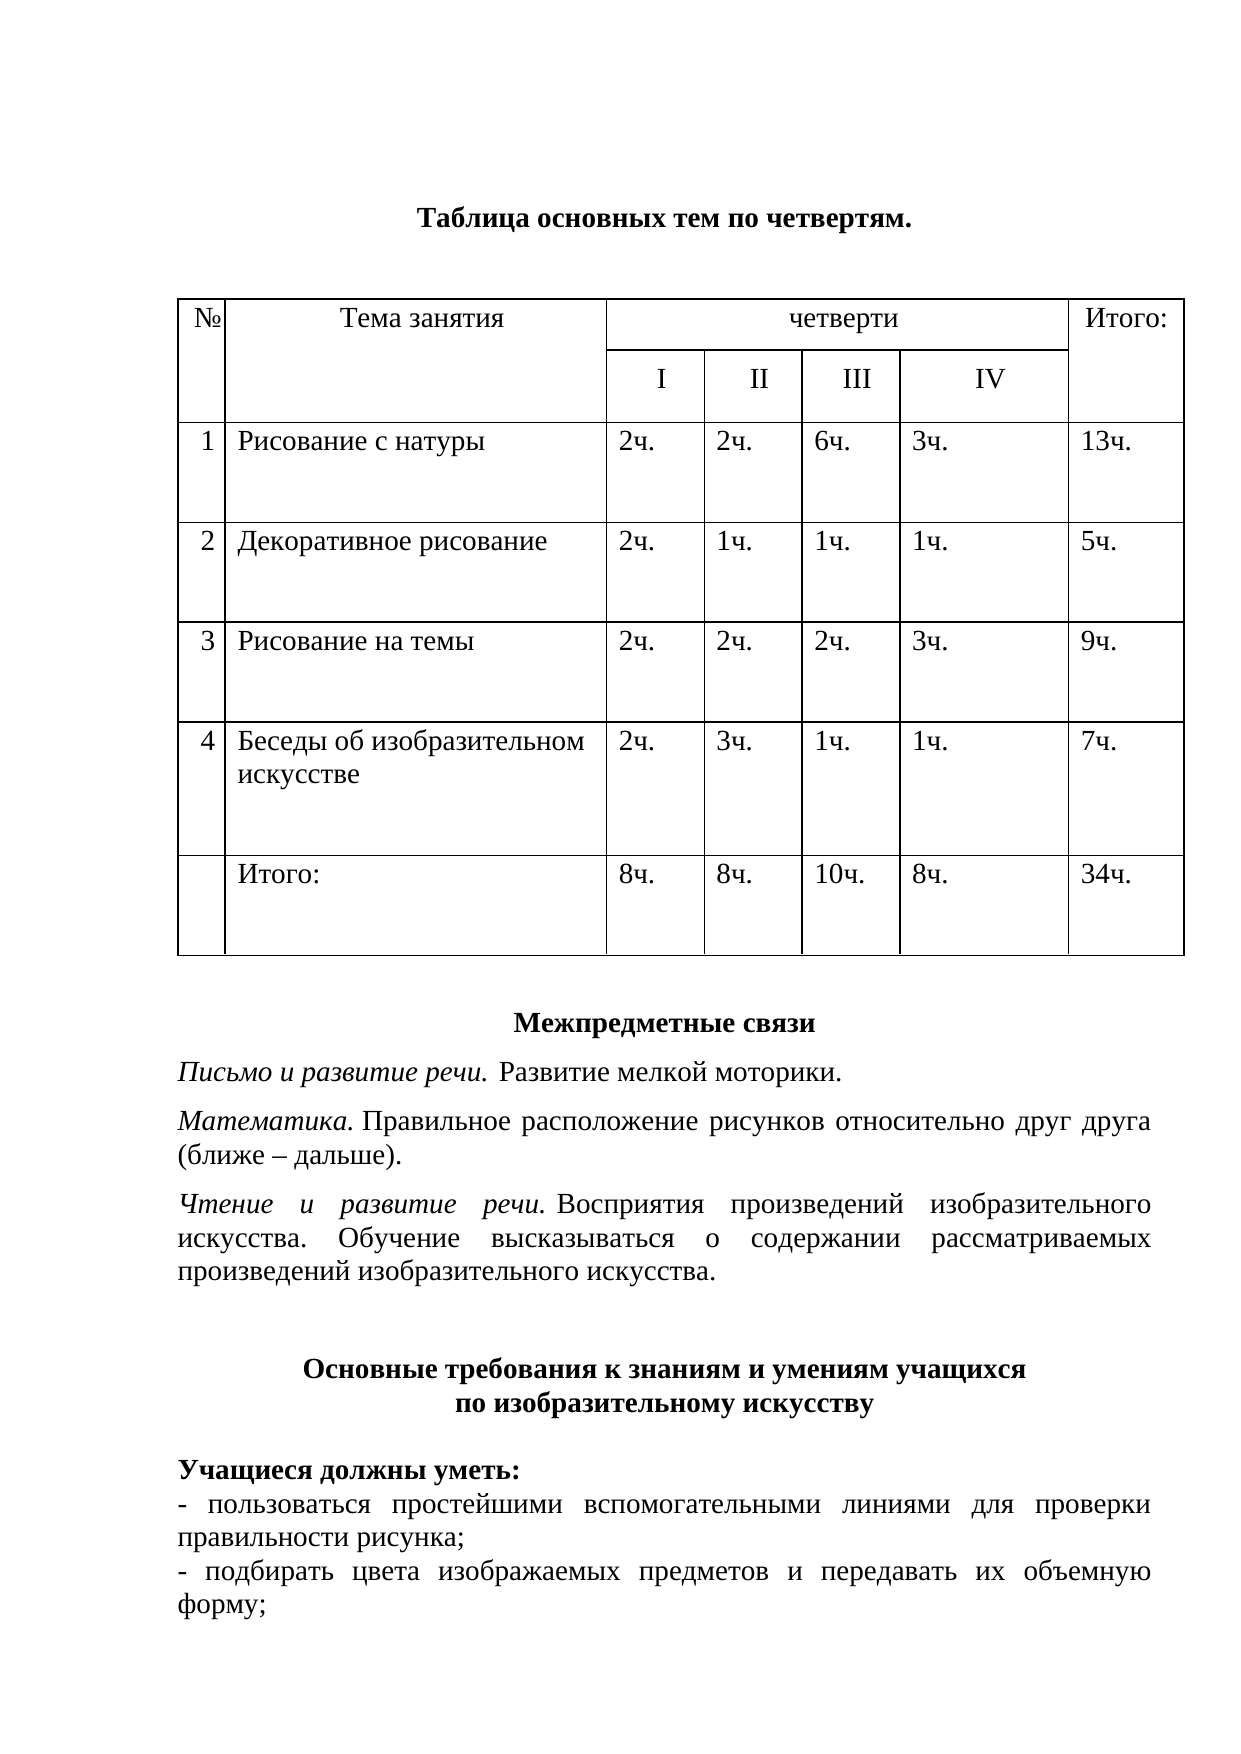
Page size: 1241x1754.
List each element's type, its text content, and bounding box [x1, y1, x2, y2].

table_cell 8ч. [705, 856, 801, 954]
table_cell 2ч. [607, 523, 704, 621]
text Чтение и развитие речи. Восприятия произведений изобразительного искусства. Обучение высказываться о содержании рассматриваемых произведений изобразительного искусства. [177, 1186, 1152, 1287]
table_cell Декоративное рисование [226, 523, 606, 621]
table_cell 2ч. [607, 623, 704, 721]
table_cell I [607, 351, 704, 421]
table_header № [179, 300, 224, 421]
text Письмо и развитие речи. Развитие мелкой моторики. [177, 1054, 1152, 1088]
table_cell 1ч. [803, 723, 899, 854]
table_cell 1ч. [901, 523, 1068, 621]
table_cell Рисование на темы [226, 623, 606, 721]
table_cell [179, 856, 224, 954]
text по изобразительному искусству [177, 1385, 1152, 1419]
table_cell 2ч. [607, 423, 704, 521]
table_cell II [705, 351, 801, 421]
table_cell 3ч. [901, 623, 1068, 721]
table_cell Рисование с натуры [226, 423, 606, 521]
table_cell Беседы об изобразительном искусстве [226, 723, 606, 854]
table_cell 3ч. [705, 723, 801, 854]
text - пользоваться простейшими вспомогательными линиями для проверки правильности рисунка; [177, 1486, 1152, 1553]
table_cell 13ч. [1069, 423, 1183, 521]
table_cell 9ч. [1069, 623, 1183, 721]
table_cell III [803, 351, 899, 421]
table_cell 3 [179, 623, 224, 721]
table_cell 1ч. [901, 723, 1068, 854]
text Таблица основных тем по четвертям. [177, 200, 1152, 233]
table_cell 1 [179, 423, 224, 521]
text Основные требования к знаниям и умениям учащихся [177, 1352, 1152, 1385]
table_cell 4 [179, 723, 224, 854]
table_header четверти [607, 300, 1068, 349]
table_cell 8ч. [607, 856, 704, 954]
table_cell 5ч. [1069, 523, 1183, 621]
table_cell 6ч. [803, 423, 899, 521]
table_cell 7ч. [1069, 723, 1183, 854]
table_cell IV [901, 351, 1068, 421]
table_cell 2ч. [803, 623, 899, 721]
table_cell 10ч. [803, 856, 899, 954]
table_cell 2ч. [607, 723, 704, 854]
table_cell Итого: [226, 856, 606, 954]
table_cell 1ч. [705, 523, 801, 621]
table_cell 2ч. [705, 623, 801, 721]
text Межпредметные связи [177, 1005, 1152, 1039]
table_cell 3ч. [901, 423, 1068, 521]
table_header Тема занятия [226, 300, 606, 421]
text Математика. Правильное расположение рисунков относительно друг друга (ближе – дальше). [177, 1103, 1152, 1171]
table_cell 1ч. [803, 523, 899, 621]
table_cell 2ч. [705, 423, 801, 521]
text - подбирать цвета изображаемых предметов и передавать их объемную форму; [177, 1553, 1152, 1620]
table_header Итого: [1069, 300, 1183, 421]
table_cell 8ч. [901, 856, 1068, 954]
text Учащиеся должны уметь: [177, 1452, 1152, 1486]
table_cell 2 [179, 523, 224, 621]
table_cell 34ч. [1069, 856, 1183, 954]
